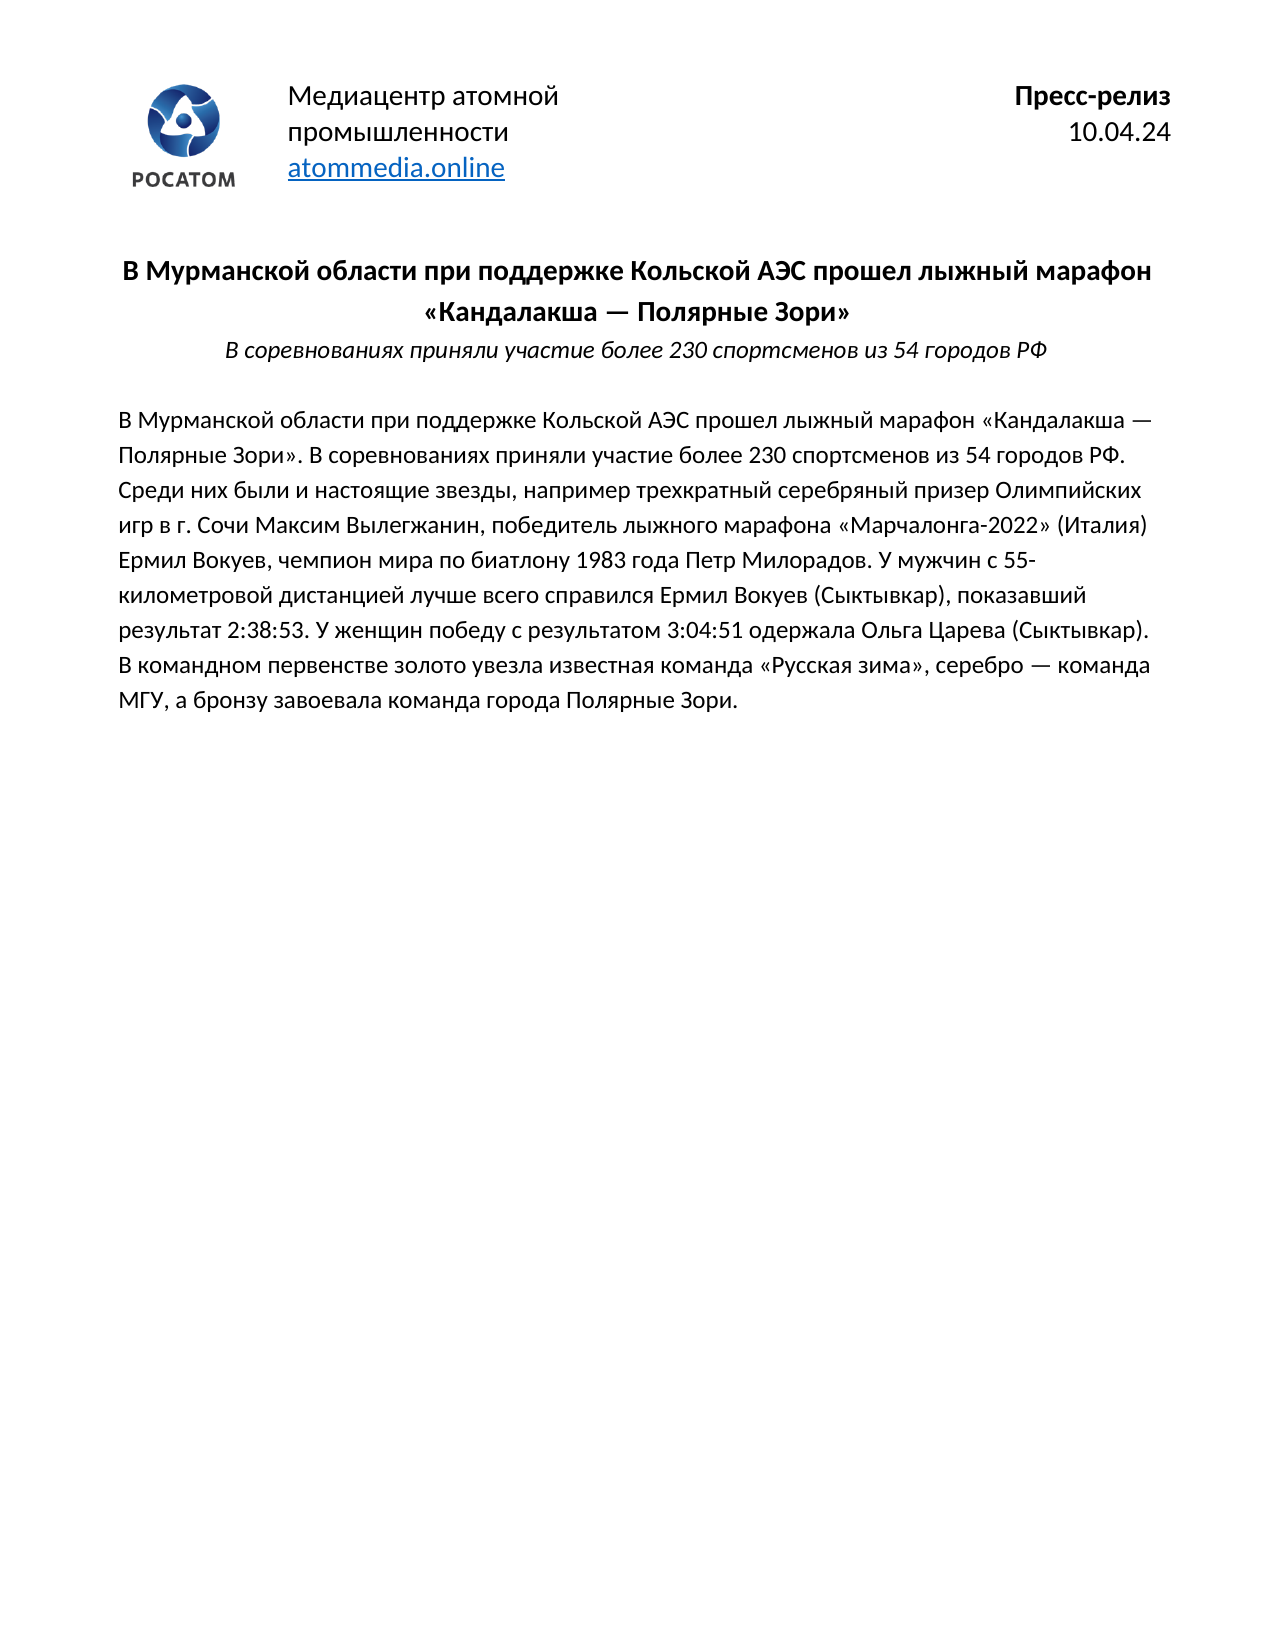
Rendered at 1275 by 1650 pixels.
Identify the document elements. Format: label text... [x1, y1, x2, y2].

table_header Медиацентр атомной промышленности atommedia.online [276, 78, 705, 222]
text В Мурманской области при поддержке Кольской АЭС прошел лыжный марафон «Кандалакша — Полярные Зори». В соревнованиях приняли участие более 230 спортсменов из 54 городов РФ. Среди них были и настоящие звезды, например трехкратный серебряный призер Олимпийских игр в г. Сочи Максим Вылегжанин, победитель лыжного марафона «Марчалонга-2022» (Италия) Ермил Вокуев, чемпион мира по биатлону 1983 года Петр Милорадов. У мужчин с 55-километровой дистанцией лучше всего справился Ермил Вокуев (Сыктывкар), показавший результат 2:38:53. У женщин победу с результатом 3:04:51 одержала Ольга Царева (Сыктывкар). В командном первенстве золото увезла известная команда «Русская зима», серебро — команда МГУ, а бронзу завоевала команда города Полярные Зори. [118, 404, 1157, 715]
table_header Пресс-релиз 10.04.24 [705, 78, 1240, 222]
text В Мурманской области при поддержке Кольской АЭС прошел лыжный марафон «Кандалакша — Полярные Зори» [118, 252, 1157, 329]
text В соревнованиях приняли участие более 230 спортсменов из 54 городов РФ [118, 334, 1157, 365]
picture [132, 84, 235, 187]
table_header [118, 78, 276, 222]
